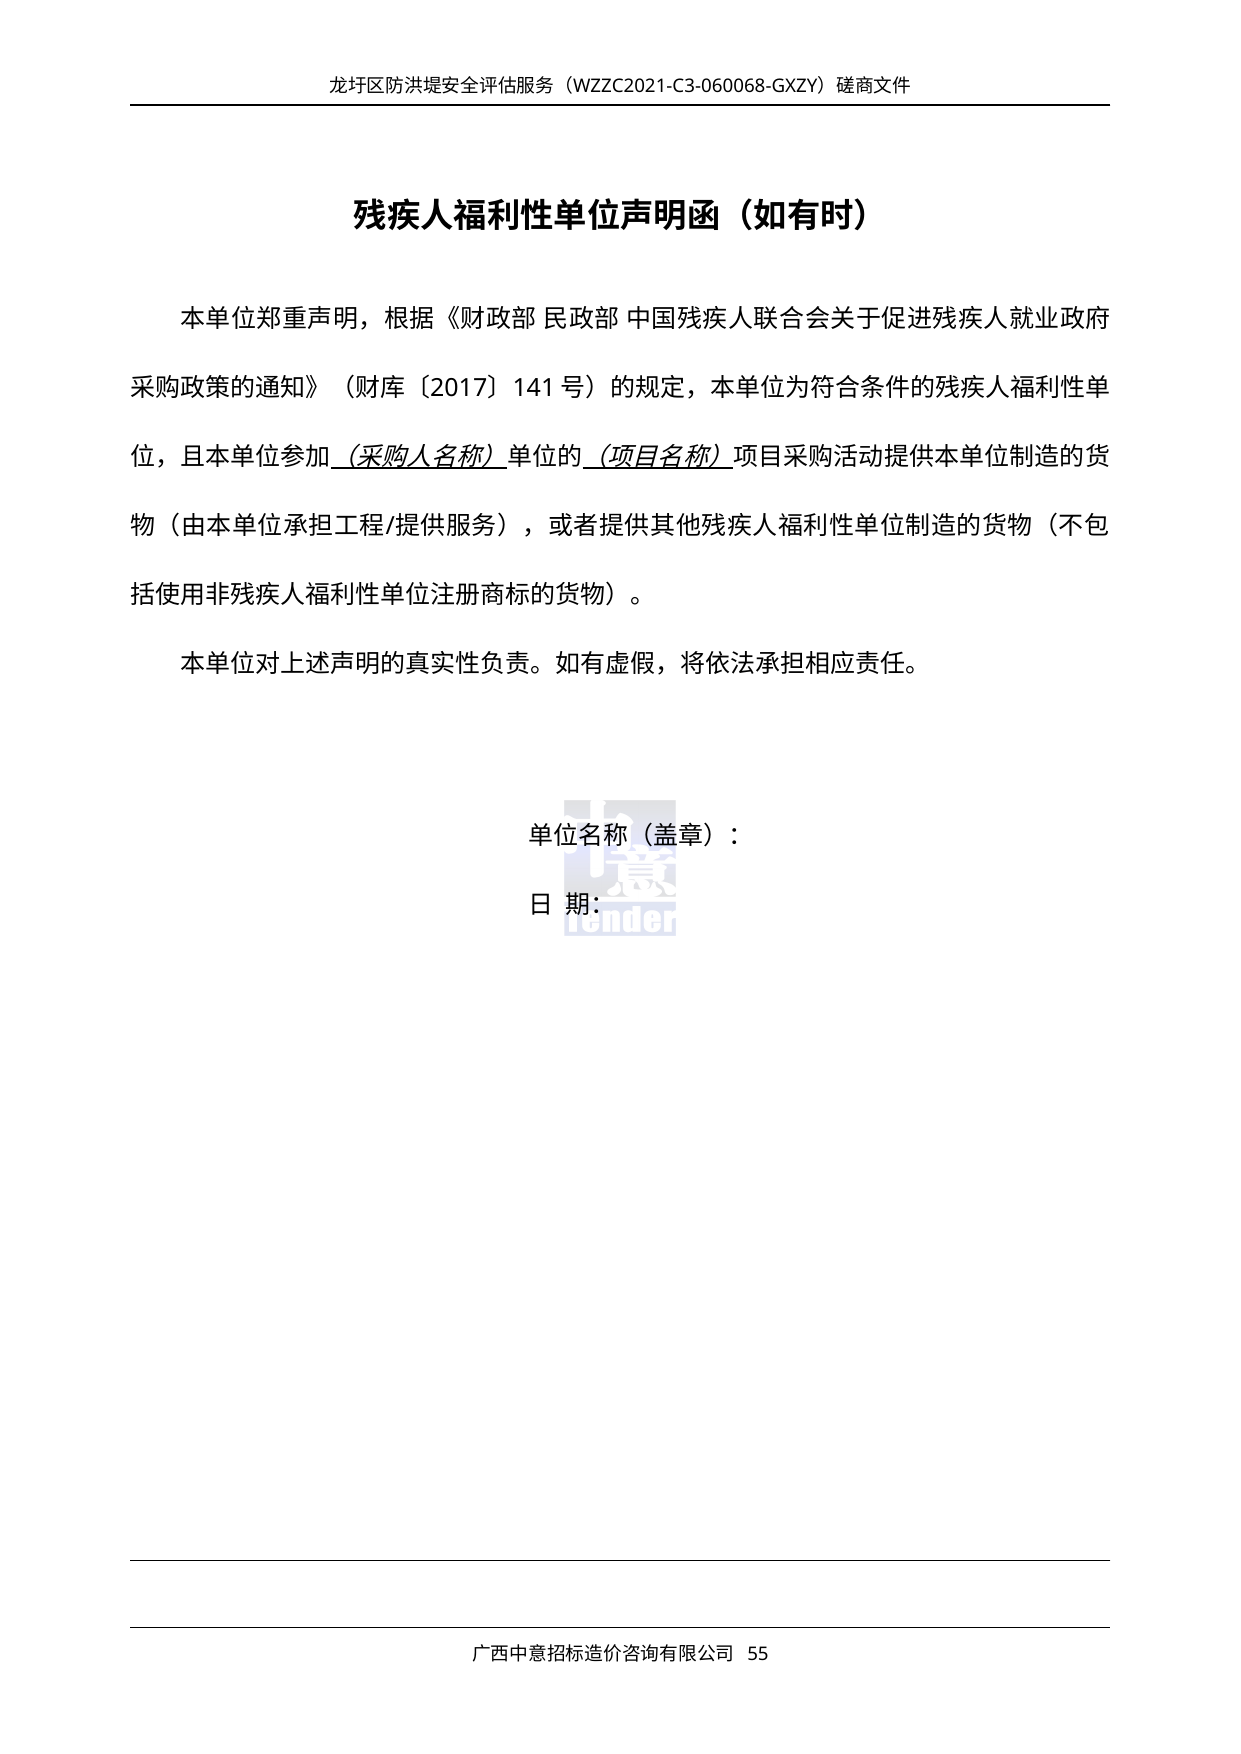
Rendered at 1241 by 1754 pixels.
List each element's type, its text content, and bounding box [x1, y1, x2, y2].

text 本单位对上述声明的真实性负责。如有虚假，将依法承担相应责任。 [130, 627, 1110, 696]
text 残疾人福利性单位声明函（如有时） [130, 178, 1110, 247]
text 单位名称（盖章）： [130, 799, 1110, 868]
text 日 期： [130, 868, 1110, 937]
text 本单位郑重声明，根据《财政部 民政部 中国残疾人联合会关于促进残疾人就业政府采购政策的通知》（财库〔2017〕141号）的规定，本单位为符合条件的残疾人福利性单位，且本单位参加（采购人名称）单位的（项目名称）项目采购活动提供本单位制造的货物（由本单位承担工程/提供服务），或者提供其他残疾人福利性单位制造的货物（不包括使用非残疾人福利性单位注册商标的货物）。 [130, 282, 1110, 627]
